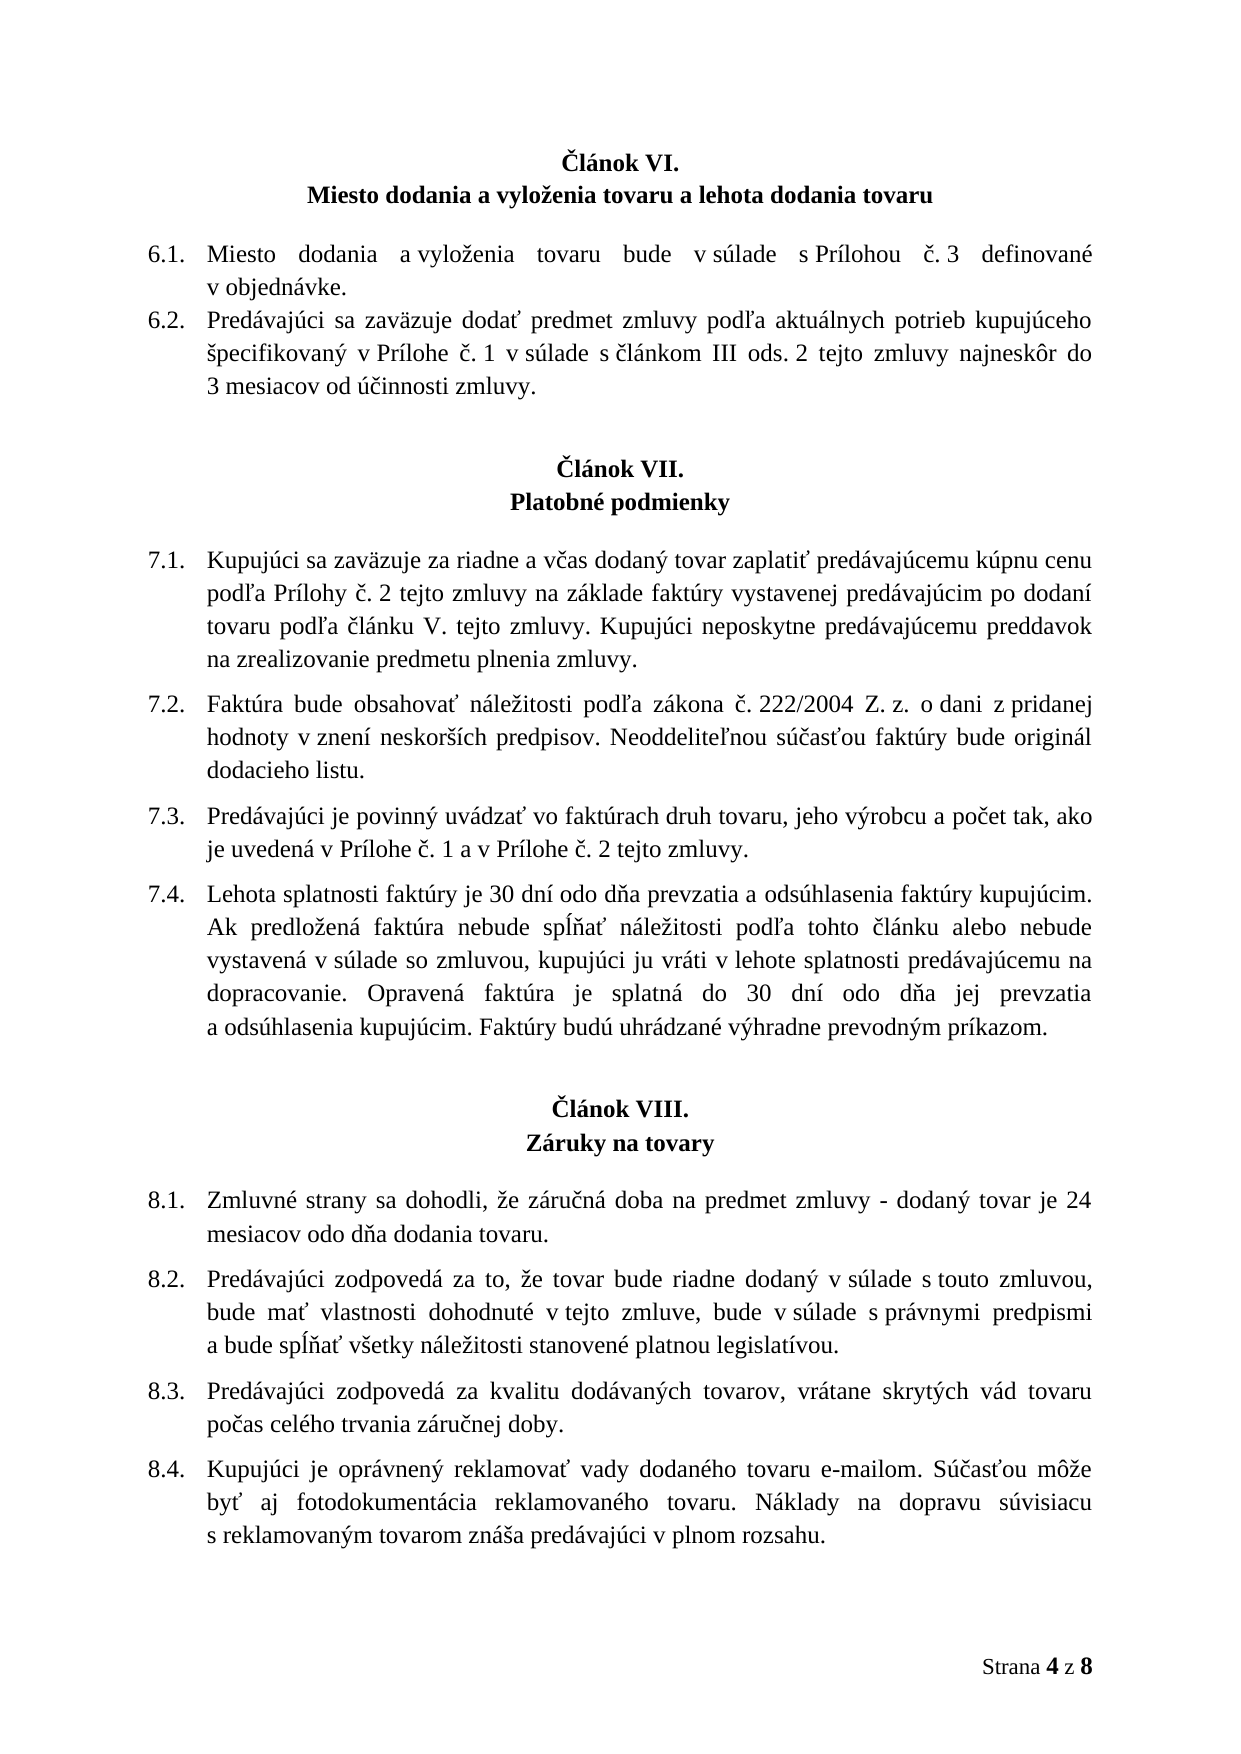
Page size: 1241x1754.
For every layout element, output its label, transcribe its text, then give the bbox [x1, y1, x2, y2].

list Zmluvné strany sa dohodli, že záručná doba na predmet zmluvy - dodaný tovar je 24 mesiacov odo dňa dodania tovaru. [148, 1186, 1093, 1247]
subtitle Článok VII. Platobné podmienky [148, 454, 1093, 516]
subtitle Článok VIII. Záruky na tovary [148, 1094, 1093, 1156]
list Predávajúci zodpovedá za kvalitu dodávaných tovarov, vrátane skrytých vád tovaru počas celého trvania záručnej doby. [148, 1376, 1093, 1437]
list Faktúra bude obsahovať náležitosti podľa zákona č. 222/2004 Z. z. o dani z pridanej hodnoty v znení neskorších predpisov. Neoddeliteľnou súčasťou faktúry bude originál dodacieho listu. [148, 689, 1093, 784]
list Kupujúci sa zaväzuje za riadne a včas dodaný tovar zaplatiť predávajúcemu kúpnu cenu podľa Prílohy č. 2 tejto zmluvy na základe faktúry vystavenej predávajúcim po dodaní tovaru podľa článku V. tejto zmluvy. Kupujúci neposkytne predávajúcemu preddavok na zrealizovanie predmetu plnenia zmluvy. [148, 545, 1093, 673]
list Miesto dodania a vyloženia tovaru bude v súlade s Prílohou č. 3 definované v objednávke. [148, 239, 1093, 300]
list Predávajúci sa zaväzuje dodať predmet zmluvy podľa aktuálnych potrieb kupujúceho špecifikovaný v Prílohe č. 1 v súlade s článkom III ods. 2 tejto zmluvy najneskôr do 3 mesiacov od účinnosti zmluvy. [148, 305, 1093, 399]
list Kupujúci je oprávnený reklamovať vady dodaného tovaru e-mailom. Súčasťou môže byť aj fotodokumentácia reklamovaného tovaru. Náklady na dopravu súvisiacu s reklamovaným tovarom znáša predávajúci v plnom rozsahu. [148, 1454, 1093, 1549]
subtitle Článok VI. Miesto dodania a vyloženia tovaru a lehota dodania tovaru [148, 148, 1093, 209]
list Predávajúci zodpovedá za to, že tovar bude riadne dodaný v súlade s touto zmluvou, bude mať vlastnosti dohodnuté v tejto zmluve, bude v súlade s právnymi predpismi a bude spĺňať všetky náležitosti stanovené platnou legislatívou. [148, 1264, 1093, 1359]
list Predávajúci je povinný uvádzať vo faktúrach druh tovaru, jeho výrobcu a počet tak, ako je uvedená v Prílohe č. 1 a v Prílohe č. 2 tejto zmluvy. [148, 801, 1093, 863]
list Lehota splatnosti faktúry je 30 dní odo dňa prevzatia a odsúhlasenia faktúry kupujúcim. Ak predložená faktúra nebude spĺňať náležitosti podľa tohto článku alebo nebude vystavená v súlade so zmluvou, kupujúci ju vráti v lehote splatnosti predávajúcemu na dopracovanie. Opravená faktúra je splatná do 30 dní odo dňa jej prevzatia a odsúhlasenia kupujúcim. Faktúry budú uhrádzané výhradne prevodným príkazom. [148, 879, 1093, 1040]
